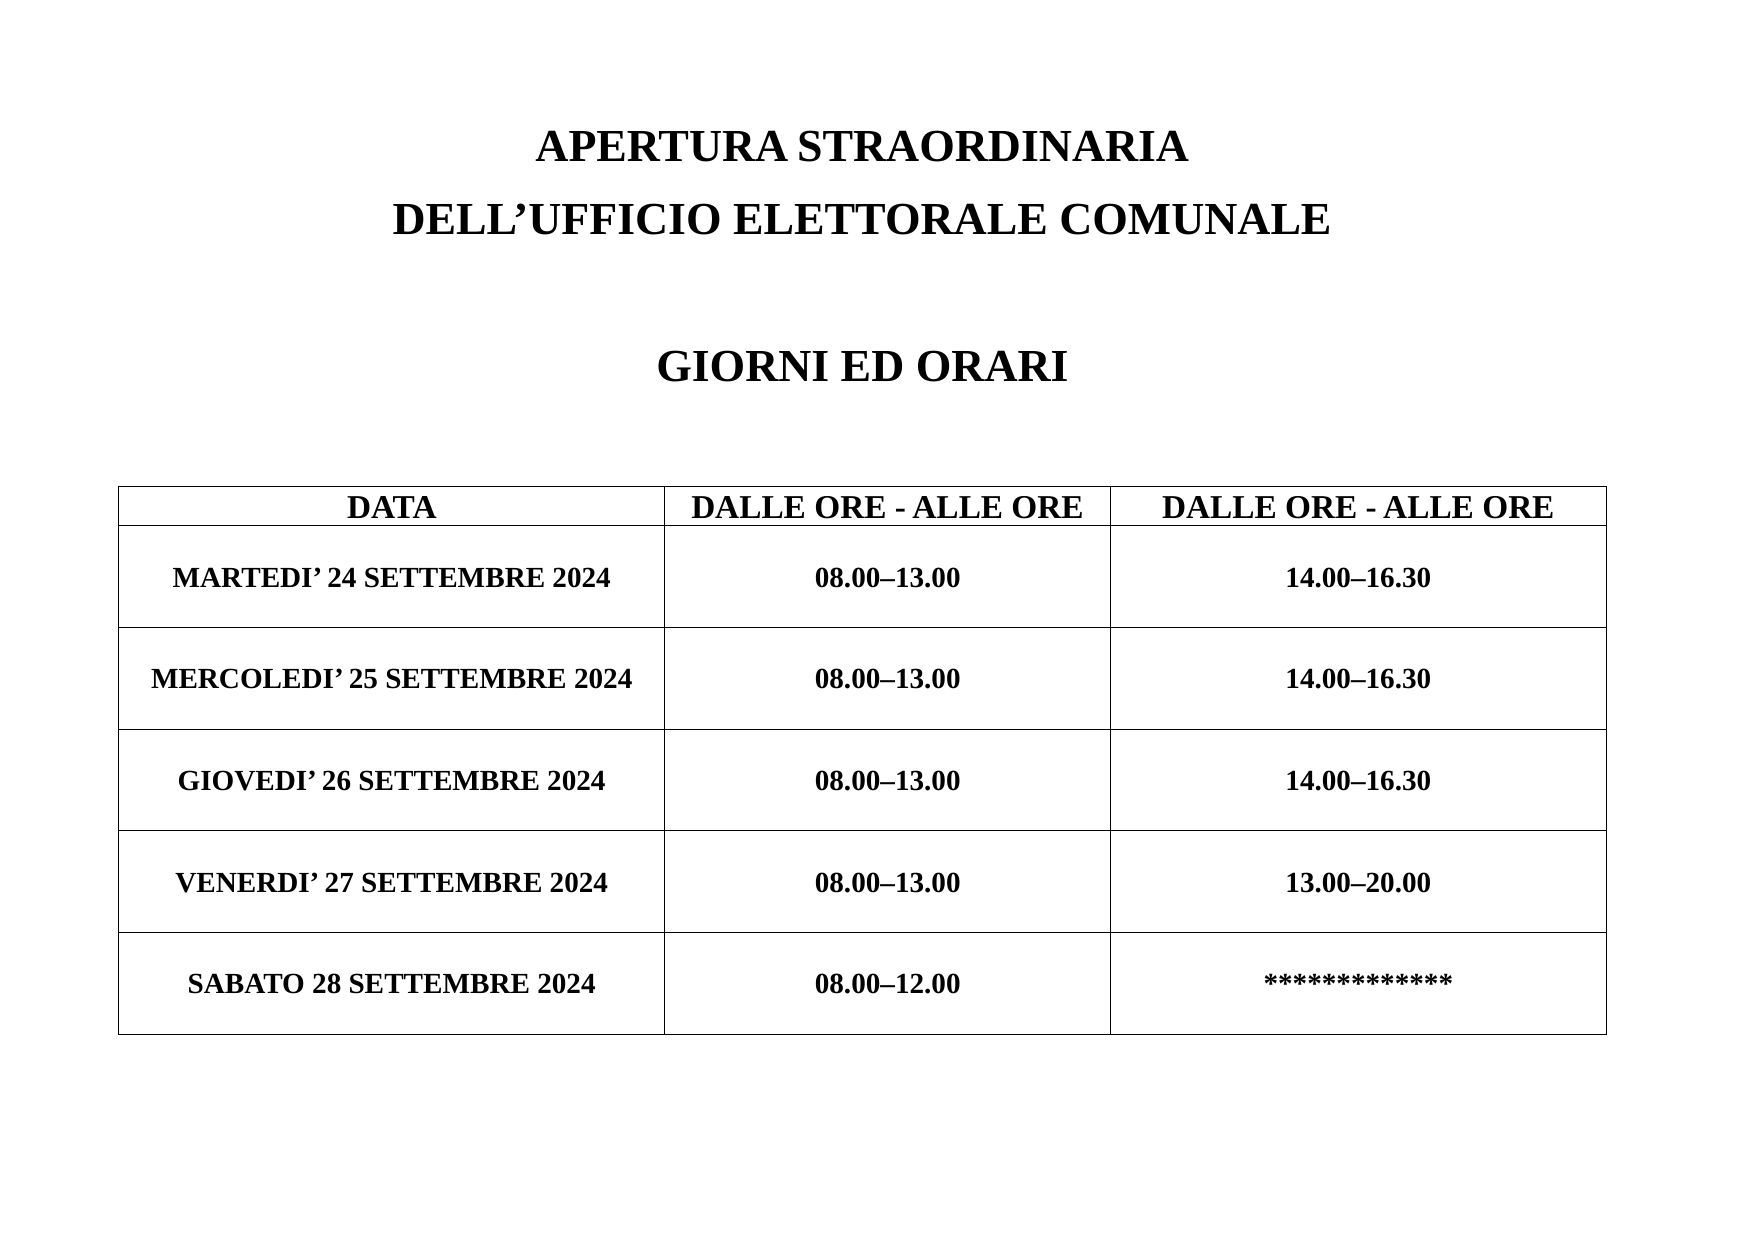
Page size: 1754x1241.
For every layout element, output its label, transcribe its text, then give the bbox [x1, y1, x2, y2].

table_header DATA [119, 487, 664, 525]
table_cell ************* [1111, 933, 1606, 1033]
table_cell 08.00–13.00 [665, 628, 1110, 728]
text APERTURA STRAORDINARIA [118, 118, 1606, 171]
text GIORNI ED ORARI [118, 339, 1606, 391]
table_cell 14.00–16.30 [1111, 628, 1606, 728]
table_header DALLE ORE - ALLE ORE [665, 487, 1110, 525]
table_cell 14.00–16.30 [1111, 526, 1606, 627]
text DELL’UFFICIO ELETTORALE COMUNALE [118, 192, 1606, 244]
table_cell 14.00–16.30 [1111, 730, 1606, 830]
table_cell GIOVEDI’ 26 SETTEMBRE 2024 [119, 730, 664, 830]
table_cell MERCOLEDI’ 25 SETTEMBRE 2024 [119, 628, 664, 728]
table_cell MARTEDI’ 24 SETTEMBRE 2024 [119, 526, 664, 627]
table_cell VENERDI’ 27 SETTEMBRE 2024 [119, 831, 664, 932]
table_cell 08.00–13.00 [665, 831, 1110, 932]
table_cell SABATO 28 SETTEMBRE 2024 [119, 933, 664, 1033]
table_cell 08.00–13.00 [665, 730, 1110, 830]
table_cell 13.00–20.00 [1111, 831, 1606, 932]
table_cell 08.00–13.00 [665, 526, 1110, 627]
table_header DALLE ORE - ALLE ORE [1111, 487, 1606, 525]
table_cell 08.00–12.00 [665, 933, 1110, 1033]
